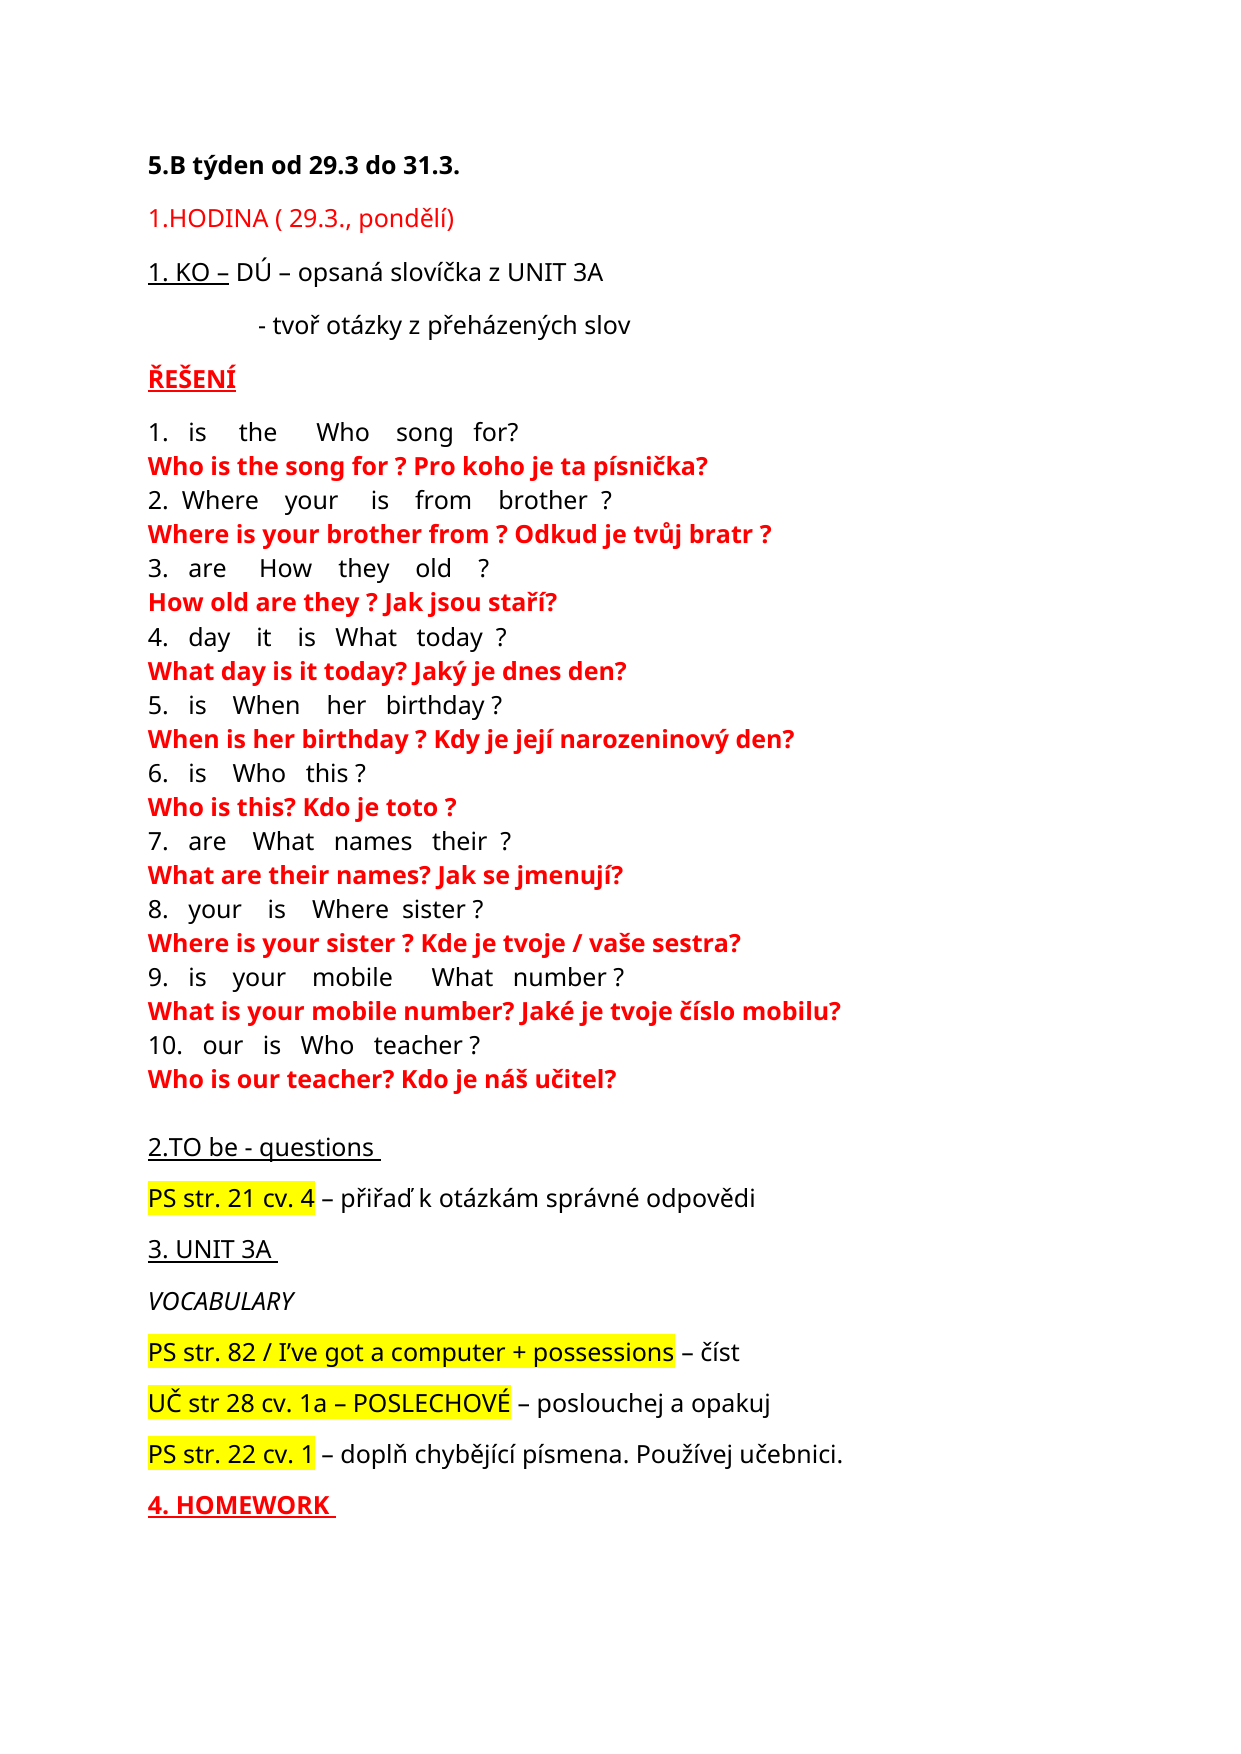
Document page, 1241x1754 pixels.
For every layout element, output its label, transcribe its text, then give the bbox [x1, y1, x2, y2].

text 6. is Who this ? [148, 755, 1093, 789]
text 2.TO be - questions [148, 1130, 1093, 1164]
text How old are they ? Jak jsou staří? [148, 585, 1093, 619]
text PS str. 22 cv. 1 – doplň chybějící písmena. Používej učebnici. [315, 1436, 1093, 1470]
text ŘEŠENÍ [148, 361, 1093, 395]
text UČ str 28 cv. 1a – POSLECHOVÉ – poslouchej a opakuj [511, 1385, 1093, 1419]
text 7. are What names their ? [148, 823, 1093, 858]
text What is your mobile number? Jaké je tvoje číslo mobilu? [148, 994, 1093, 1028]
text Where is your brother from ? Odkud je tvůj bratr ? [148, 517, 1093, 551]
text When is her birthday ? Kdy je její narozeninový den? [148, 721, 1093, 755]
text 9. is your mobile What number ? [148, 960, 1093, 994]
text 1.HODINA ( 29.3., pondělí) [148, 201, 1093, 235]
text PS str. 82 / I’ve got a computer + possessions – číst [675, 1334, 1093, 1368]
text What are their names? Jak se jmenují? [148, 858, 1093, 892]
text 3. UNIT 3A [148, 1232, 1093, 1266]
text 2. Where your is from brother ? [148, 483, 1093, 517]
text 8. your is Where sister ? [148, 892, 1093, 926]
text 5.B týden od 29.3 do 31.3. [148, 148, 1093, 182]
text PS str. 21 cv. 4 – přiřaď k otázkám správné odpovědi [315, 1181, 1093, 1215]
text Who is this? Kdo je toto ? [148, 789, 1093, 823]
text What day is it today? Jaký je dnes den? [148, 653, 1093, 687]
text 5. is When her birthday ? [148, 687, 1093, 721]
text 4. day it is What today ? [148, 619, 1093, 653]
text 1. KO – DÚ – opsaná slovíčka z UNIT 3A [148, 254, 1093, 288]
text Who is our teacher? Kdo je náš učitel? [148, 1062, 1093, 1096]
text 4. HOMEWORK [148, 1487, 1093, 1521]
text 10. our is Who teacher ? [148, 1028, 1093, 1062]
text Where is your sister ? Kde je tvoje / vaše sestra? [148, 926, 1093, 960]
text Who is the song for ? Pro koho je ta písnička? [148, 449, 1093, 483]
text 3. are How they old ? [148, 551, 1093, 585]
text 1. is the Who song for? [148, 415, 1093, 449]
text - tvoř otázky z přeházených slov [148, 308, 1093, 342]
text VOCABULARY [148, 1283, 1093, 1317]
